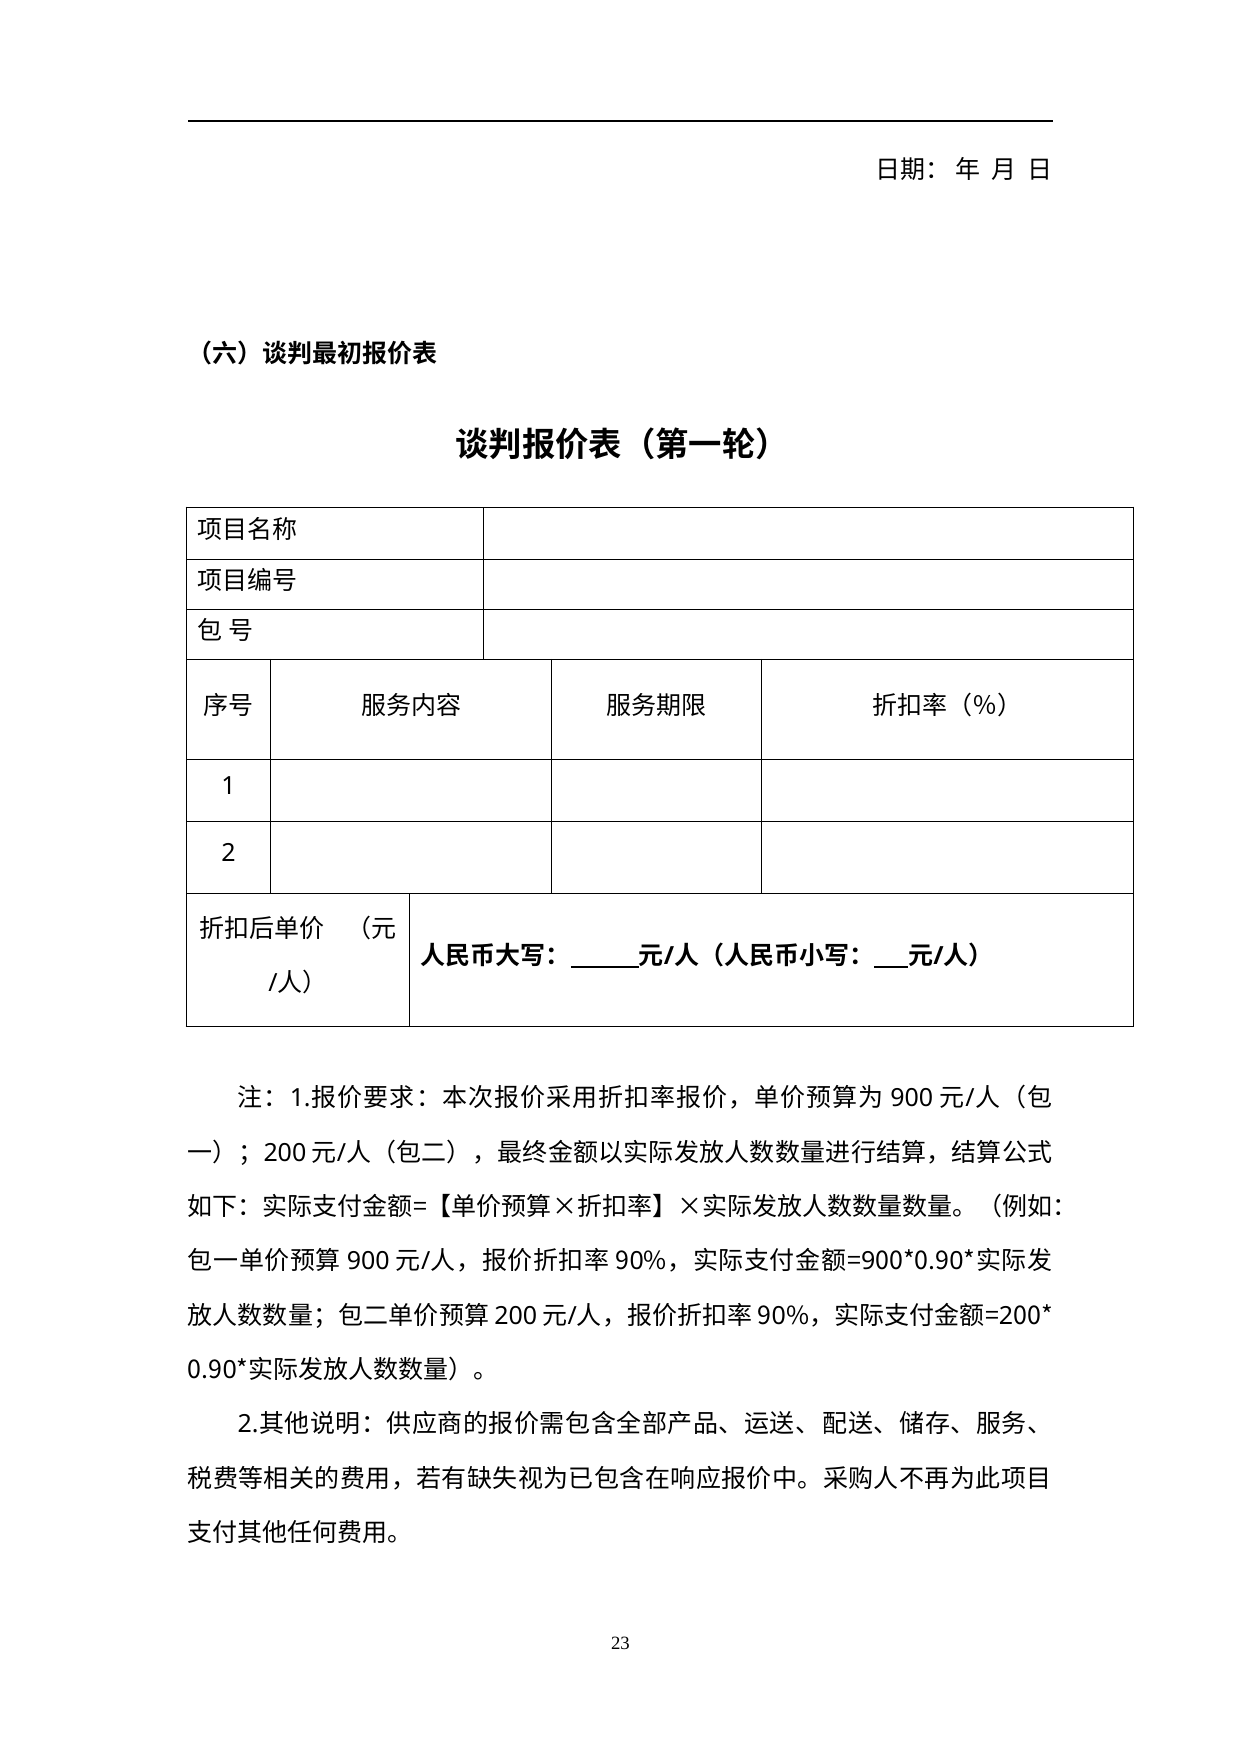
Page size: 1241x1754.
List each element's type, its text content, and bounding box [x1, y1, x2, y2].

table_cell 1 [187, 760, 270, 821]
table_cell [762, 760, 1133, 821]
table_cell [762, 822, 1133, 893]
table_cell [552, 822, 761, 893]
table_cell 包 号 [187, 610, 483, 659]
table_cell 服务期限 [552, 660, 761, 759]
table_cell [271, 760, 551, 821]
table_cell [271, 822, 551, 893]
text 2.其他说明：供应商的报价需包含全部产品、运送、配送、储存、服务、税费等相关的费用，若有缺失视为已包含在响应报价中。采购人不再为此项目支付其他任何费用。 [187, 1404, 1053, 1549]
table_cell 2 [187, 822, 270, 893]
table_cell 项目编号 [187, 560, 483, 609]
table_cell [552, 760, 761, 821]
table_cell 服务内容 [271, 660, 551, 759]
table_header 项目名称 [187, 508, 483, 559]
subtitle （六）谈判最初报价表 [187, 333, 1053, 370]
table_cell 人民币大写： 元/人（人民币小写： 元/人） [410, 894, 1133, 1026]
table_cell [484, 610, 1133, 659]
table_header [484, 508, 1133, 559]
table_cell 折扣率（％） [762, 660, 1133, 759]
table_cell 序号 [187, 660, 270, 759]
table_cell 折扣后单价 （元/人） [187, 894, 409, 1026]
text 日期： 年 月 日 [187, 150, 1053, 186]
table_cell [484, 560, 1133, 609]
text 谈判报价表（第一轮） [187, 423, 1053, 465]
text 注：1.报价要求：本次报价采用折扣率报价，单价预算为900元/人（包一）；200元/人（包二），最终金额以实际发放人数数量进行结算，结算公式如下：实际支付金额=【单价预算×折扣率】×实际发放人数数量数量。（例如：包一单价预算900元/人，报价折扣率90%，实际支付金额=900*0.90*实际发放人数数量；包二单价预算200元/人，报价折扣率90%，实际支付金额=200*0.90*实际发放人数数量）。 [187, 1078, 1053, 1386]
